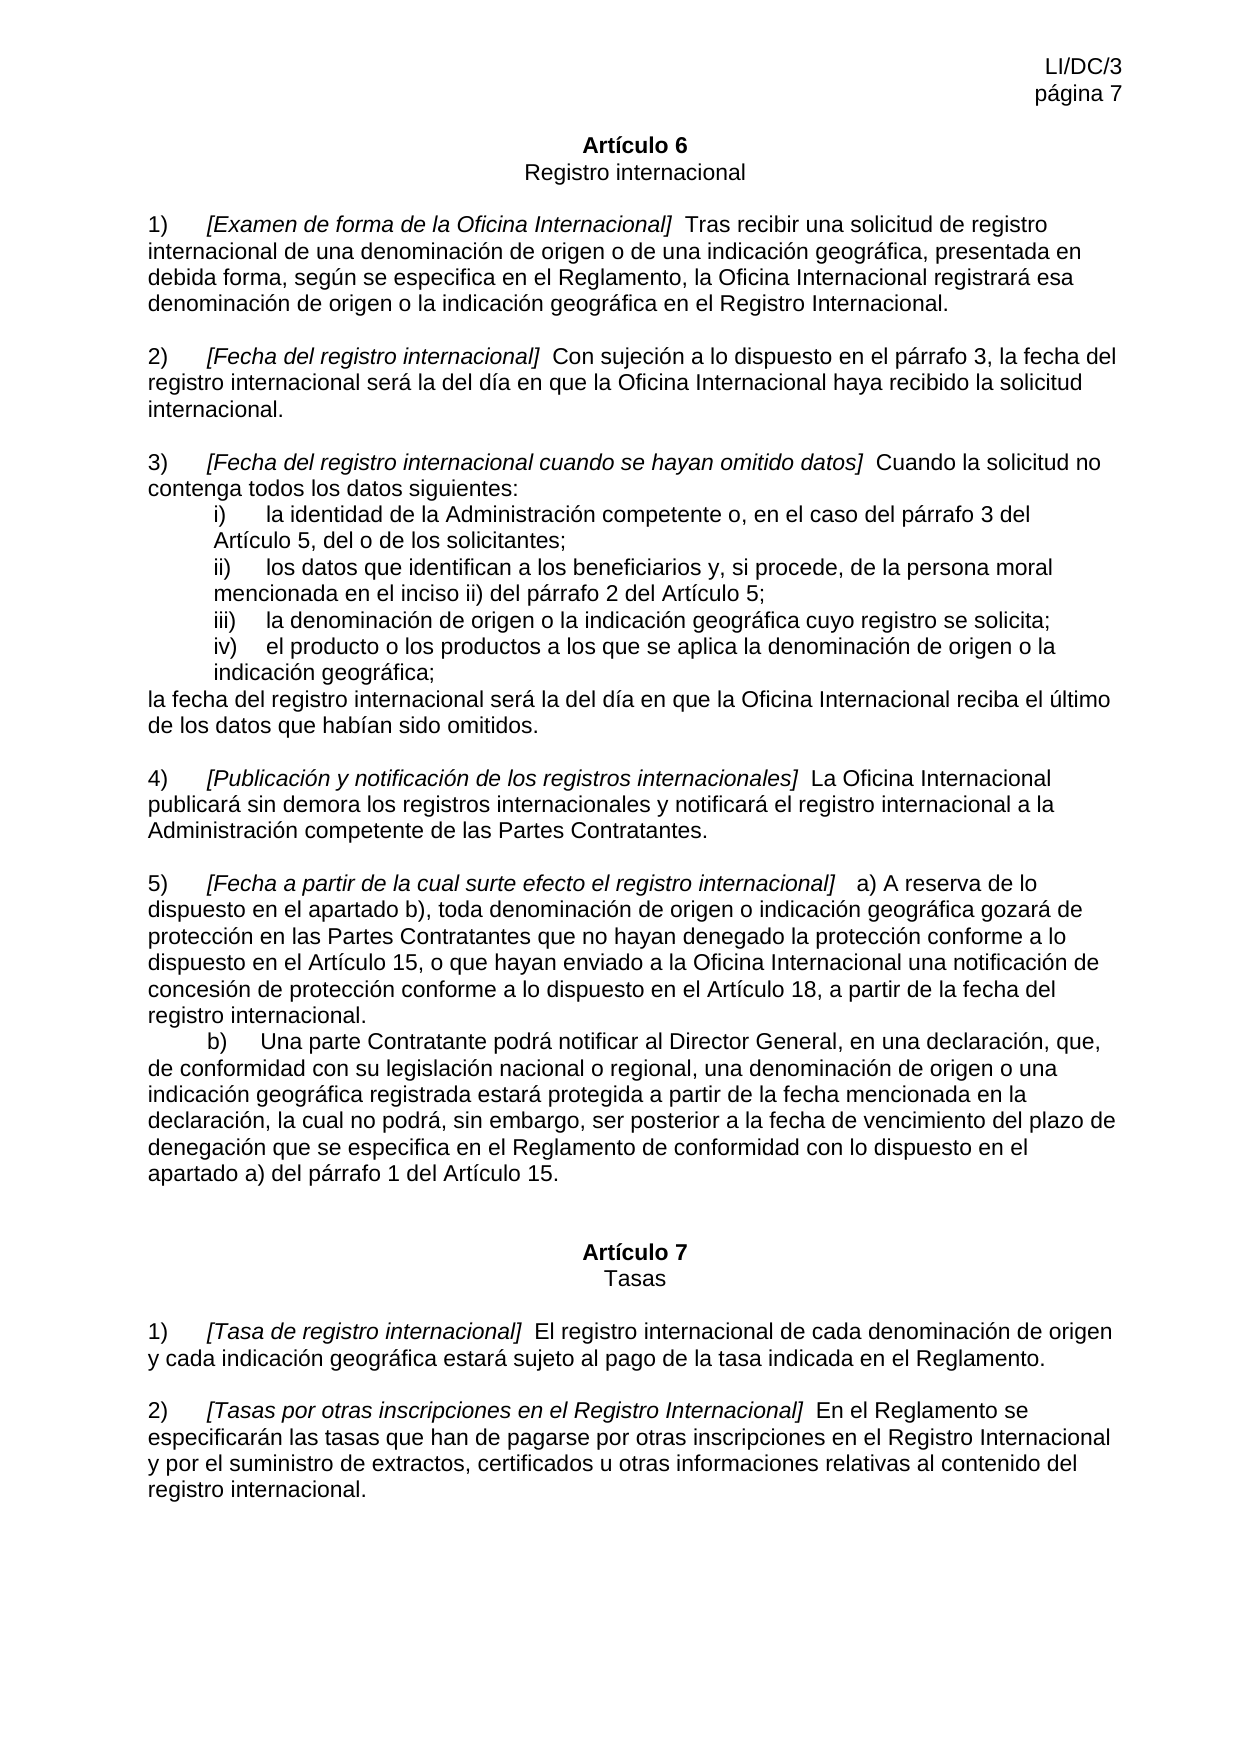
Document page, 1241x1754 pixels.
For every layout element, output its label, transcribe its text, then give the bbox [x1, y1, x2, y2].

text 3) [Fecha del registro internacional cuando se hayan omitido datos] Cuando la solicitud no contenga todos los datos siguientes: [148, 448, 1122, 501]
text Tasas [148, 1265, 1122, 1292]
text b) Una parte Contratante podrá notificar al Director General, en una declaración, que, de conformidad con su legislación nacional o regional, una denominación de origen o una indicación geográfica registrada estará protegida a partir de la fecha mencionada en la declaración, la cual no podrá, sin embargo, ser posterior a la fecha de vencimiento del plazo de denegación que se especifica en el Reglamento de conformidad con lo dispuesto en el apartado a) del párrafo 1 del Artículo 15. [148, 1028, 1122, 1186]
text ii) los datos que identifican a los beneficiarios y, si procede, de la persona moral mencionada en el inciso ii) del párrafo 2 del Artículo 5; [213, 554, 1122, 607]
text i) la identidad de la Administración competente o, en el caso del párrafo 3 del Artículo 5, del o de los solicitantes; [213, 501, 1122, 554]
text iii) la denominación de origen o la indicación geográfica cuyo registro se solicita; [148, 607, 1122, 633]
text Artículo 7 [148, 1239, 1122, 1265]
text iv) el producto o los productos a los que se aplica la denominación de origen o la indicación geográfica; [213, 633, 1122, 686]
text 5) [Fecha a partir de la cual surte efecto el registro internacional] a) A reserva de lo dispuesto en el apartado b), toda denominación de origen o indicación geográfica gozará de protección en las Partes Contratantes que no hayan denegado la protección conforme a lo dispuesto en el Artículo 15, o que hayan enviado a la Oficina Internacional una notificación de concesión de protección conforme a lo dispuesto en el Artículo 18, a partir de la fecha del registro internacional. [148, 870, 1122, 1028]
text 2) [Tasas por otras inscripciones en el Registro Internacional] En el Reglamento se especificarán las tasas que han de pagarse por otras inscripciones en el Registro Internacional y por el suministro de extractos, certificados u otras informaciones relativas al contenido del registro internacional. [148, 1397, 1122, 1503]
text 2) [Fecha del registro internacional] Con sujeción a lo dispuesto en el párrafo 3, la fecha del registro internacional será la del día en que la Oficina Internacional haya recibido la solicitud internacional. [148, 343, 1122, 422]
text 1) [Examen de forma de la Oficina Internacional] Tras recibir una solicitud de registro internacional de una denominación de origen o de una indicación geográfica, presentada en debida forma, según se especifica en el Reglamento, la Oficina Internacional registrará esa denominación de origen o la indicación geográfica en el Registro Internacional. [148, 211, 1122, 317]
text 4) [Publicación y notificación de los registros internacionales] La Oficina Internacional publicará sin demora los registros internacionales y notificará el registro internacional a la Administración competente de las Partes Contratantes. [148, 765, 1122, 844]
text 1) [Tasa de registro internacional] El registro internacional de cada denominación de origen y cada indicación geográfica estará sujeto al pago de la tasa indicada en el Reglamento. [148, 1318, 1122, 1371]
text Registro internacional [148, 158, 1122, 185]
text la fecha del registro internacional será la del día en que la Oficina Internacional reciba el último de los datos que habían sido omitidos. [148, 686, 1122, 738]
text Artículo 6 [148, 132, 1122, 158]
